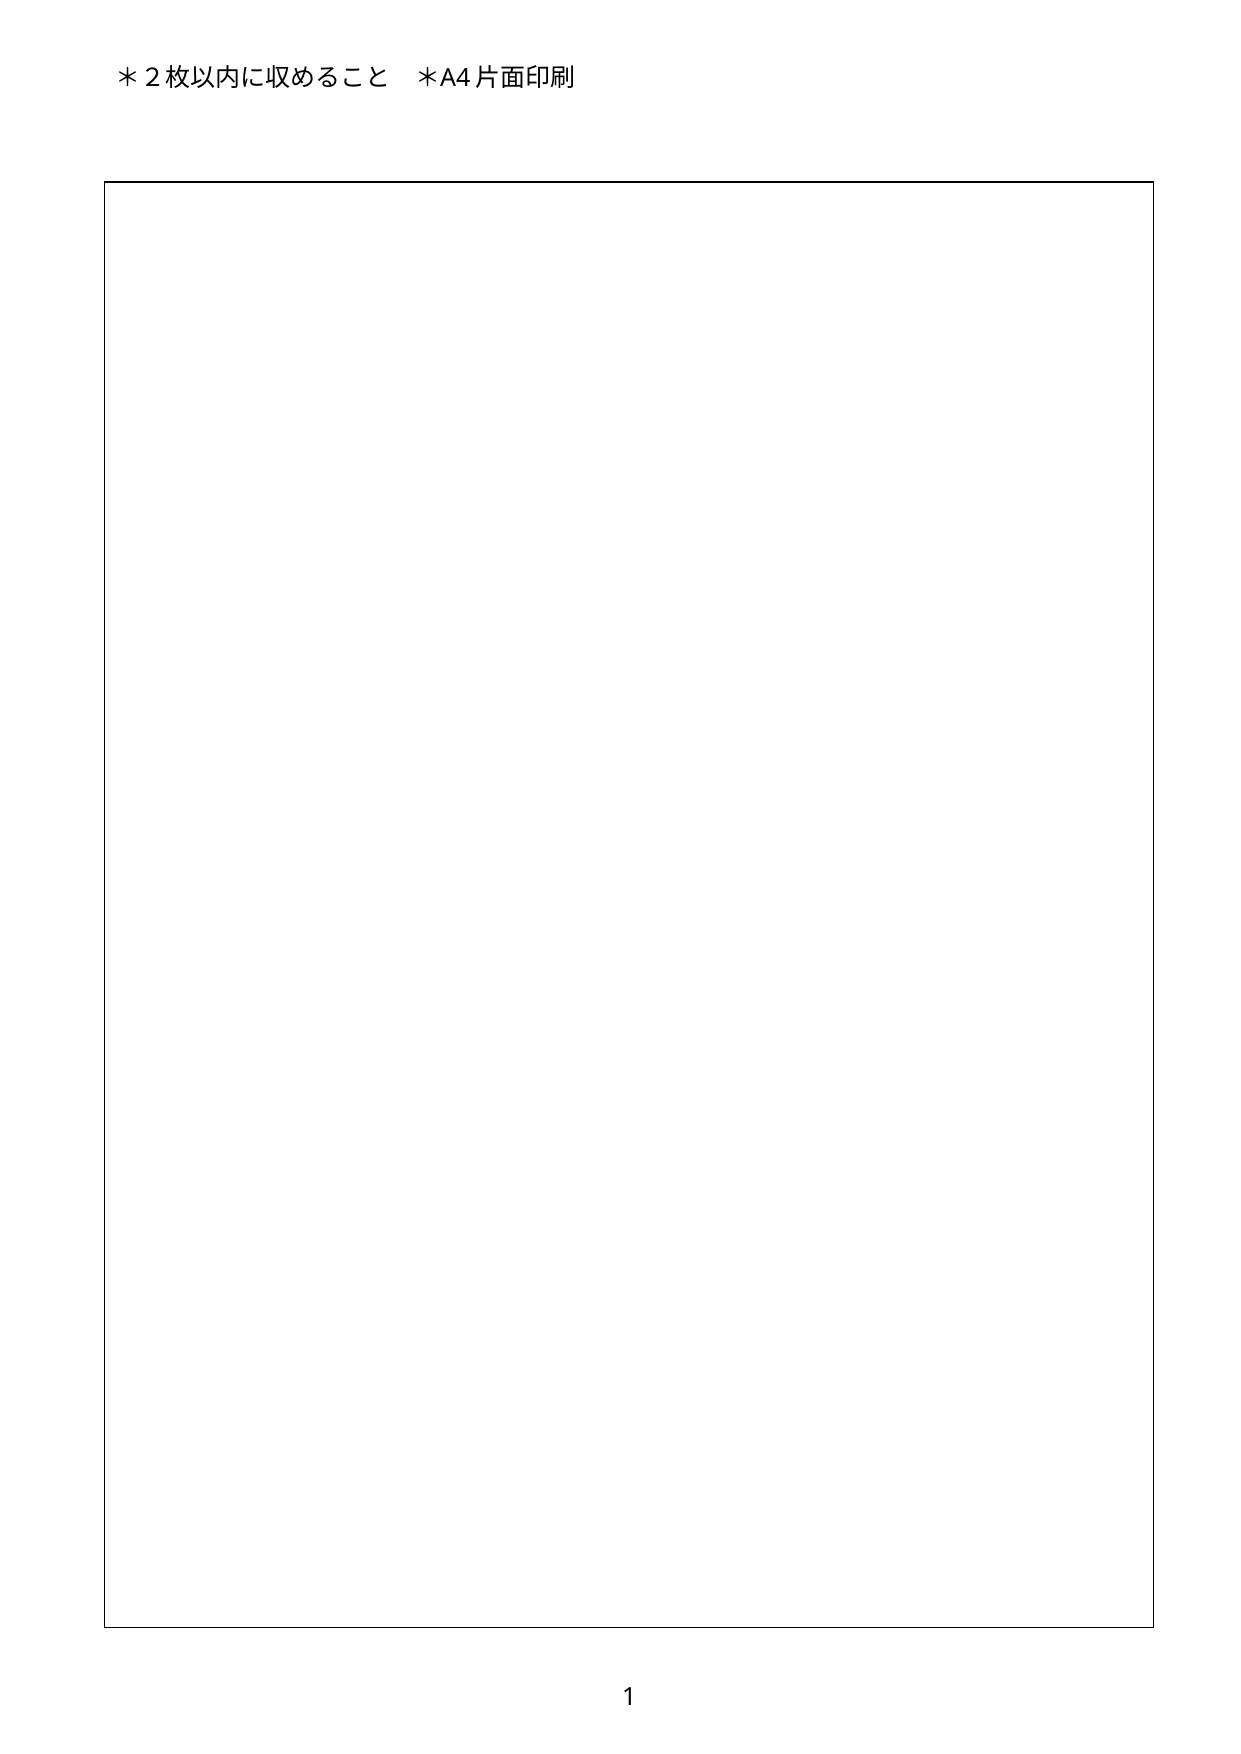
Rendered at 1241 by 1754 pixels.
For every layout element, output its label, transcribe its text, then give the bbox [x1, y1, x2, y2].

text ＊２枚以内に収めること ＊A4片面印刷 [65, 57, 1193, 94]
table_header [105, 183, 1153, 1627]
